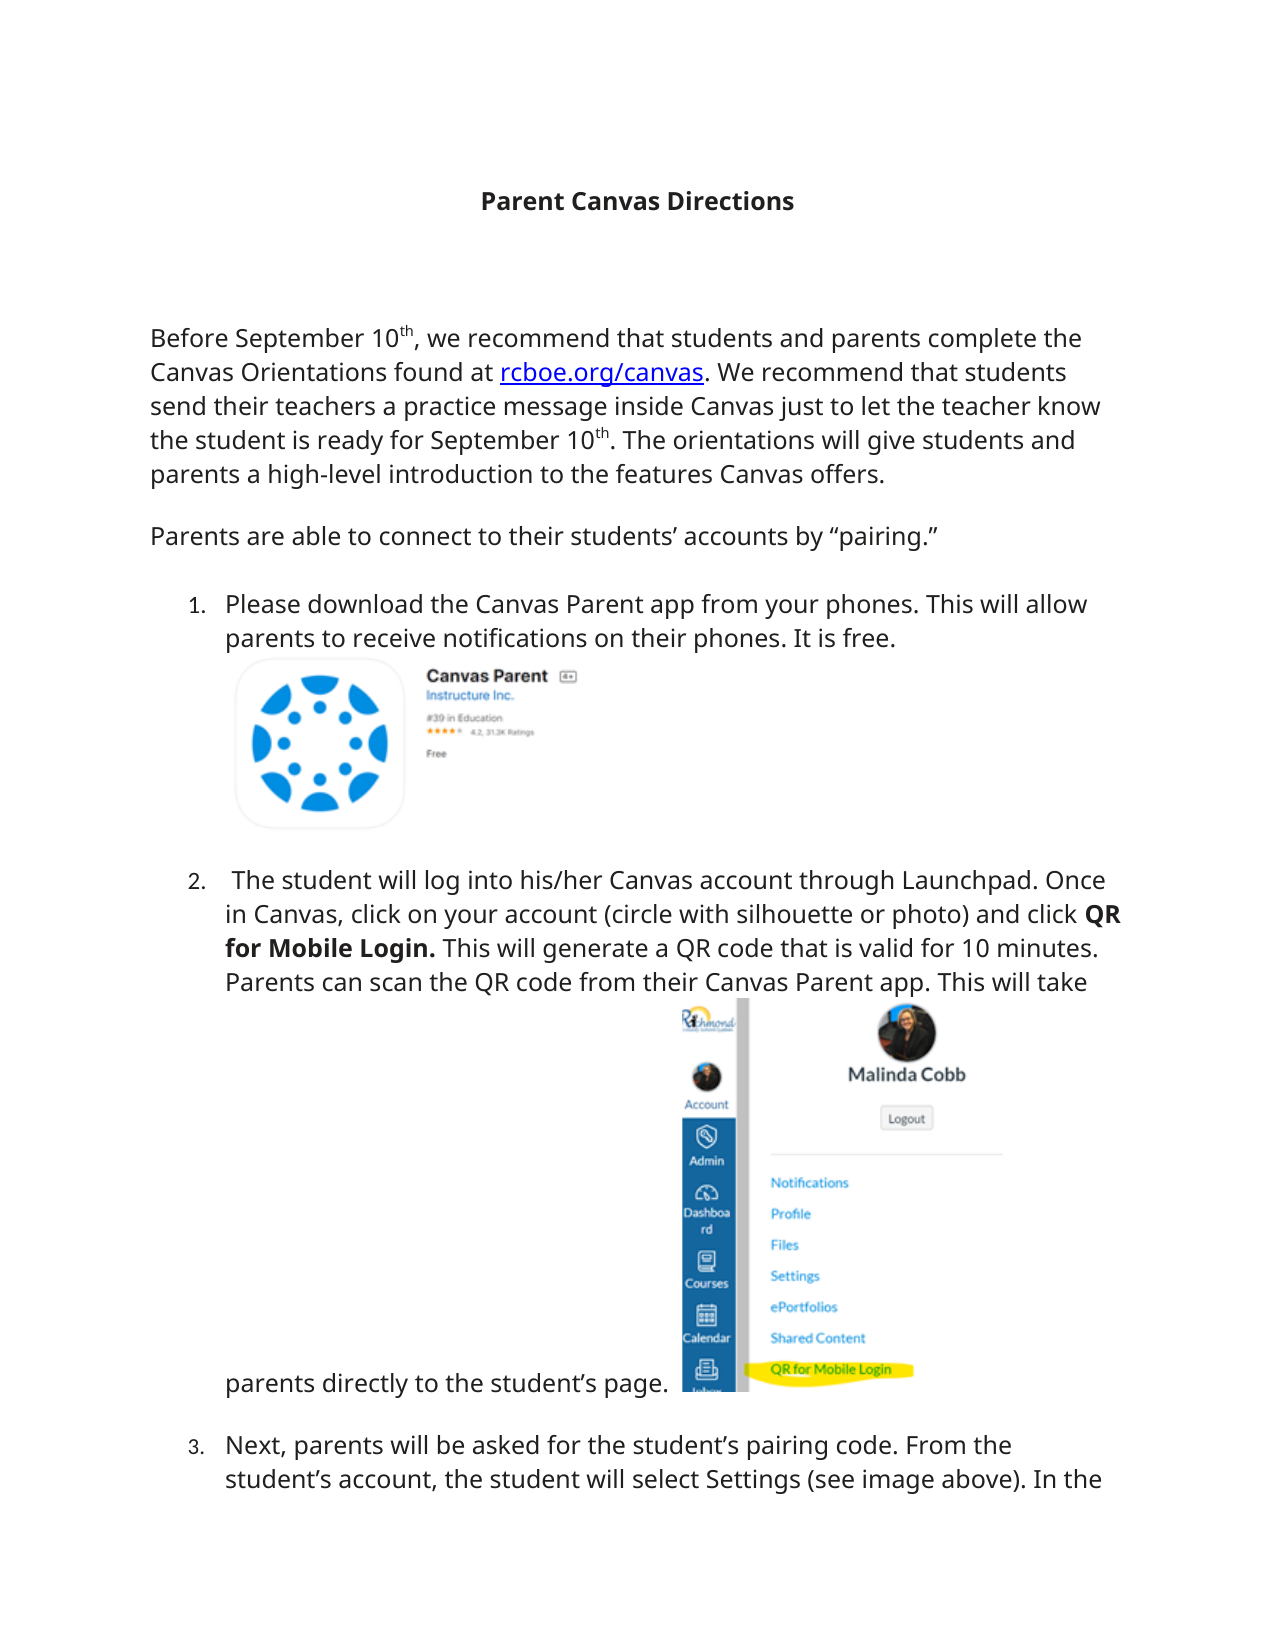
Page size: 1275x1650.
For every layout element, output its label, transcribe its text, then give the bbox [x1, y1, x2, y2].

text Parents are able to connect to their students’ accounts by “pairing.” [150, 519, 1125, 553]
text Before September 10th, we recommend that students and parents complete the Canvas Orientations found at rcboe.org/canvas. We recommend that students send their teachers a practice message inside Canvas just to let the teacher know the student is ready for September 10th. The orientations will give students and parents a high-level introduction to the features Canvas offers. [150, 320, 1125, 491]
text Parent Canvas Directions [150, 184, 1125, 218]
picture [682, 998, 1003, 1392]
picture [225, 655, 599, 835]
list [187, 1427, 1125, 1495]
list Please download the Canvas Parent app from your phones. This will allow parents to receive notifications on their phones. It is free. [187, 587, 1125, 655]
